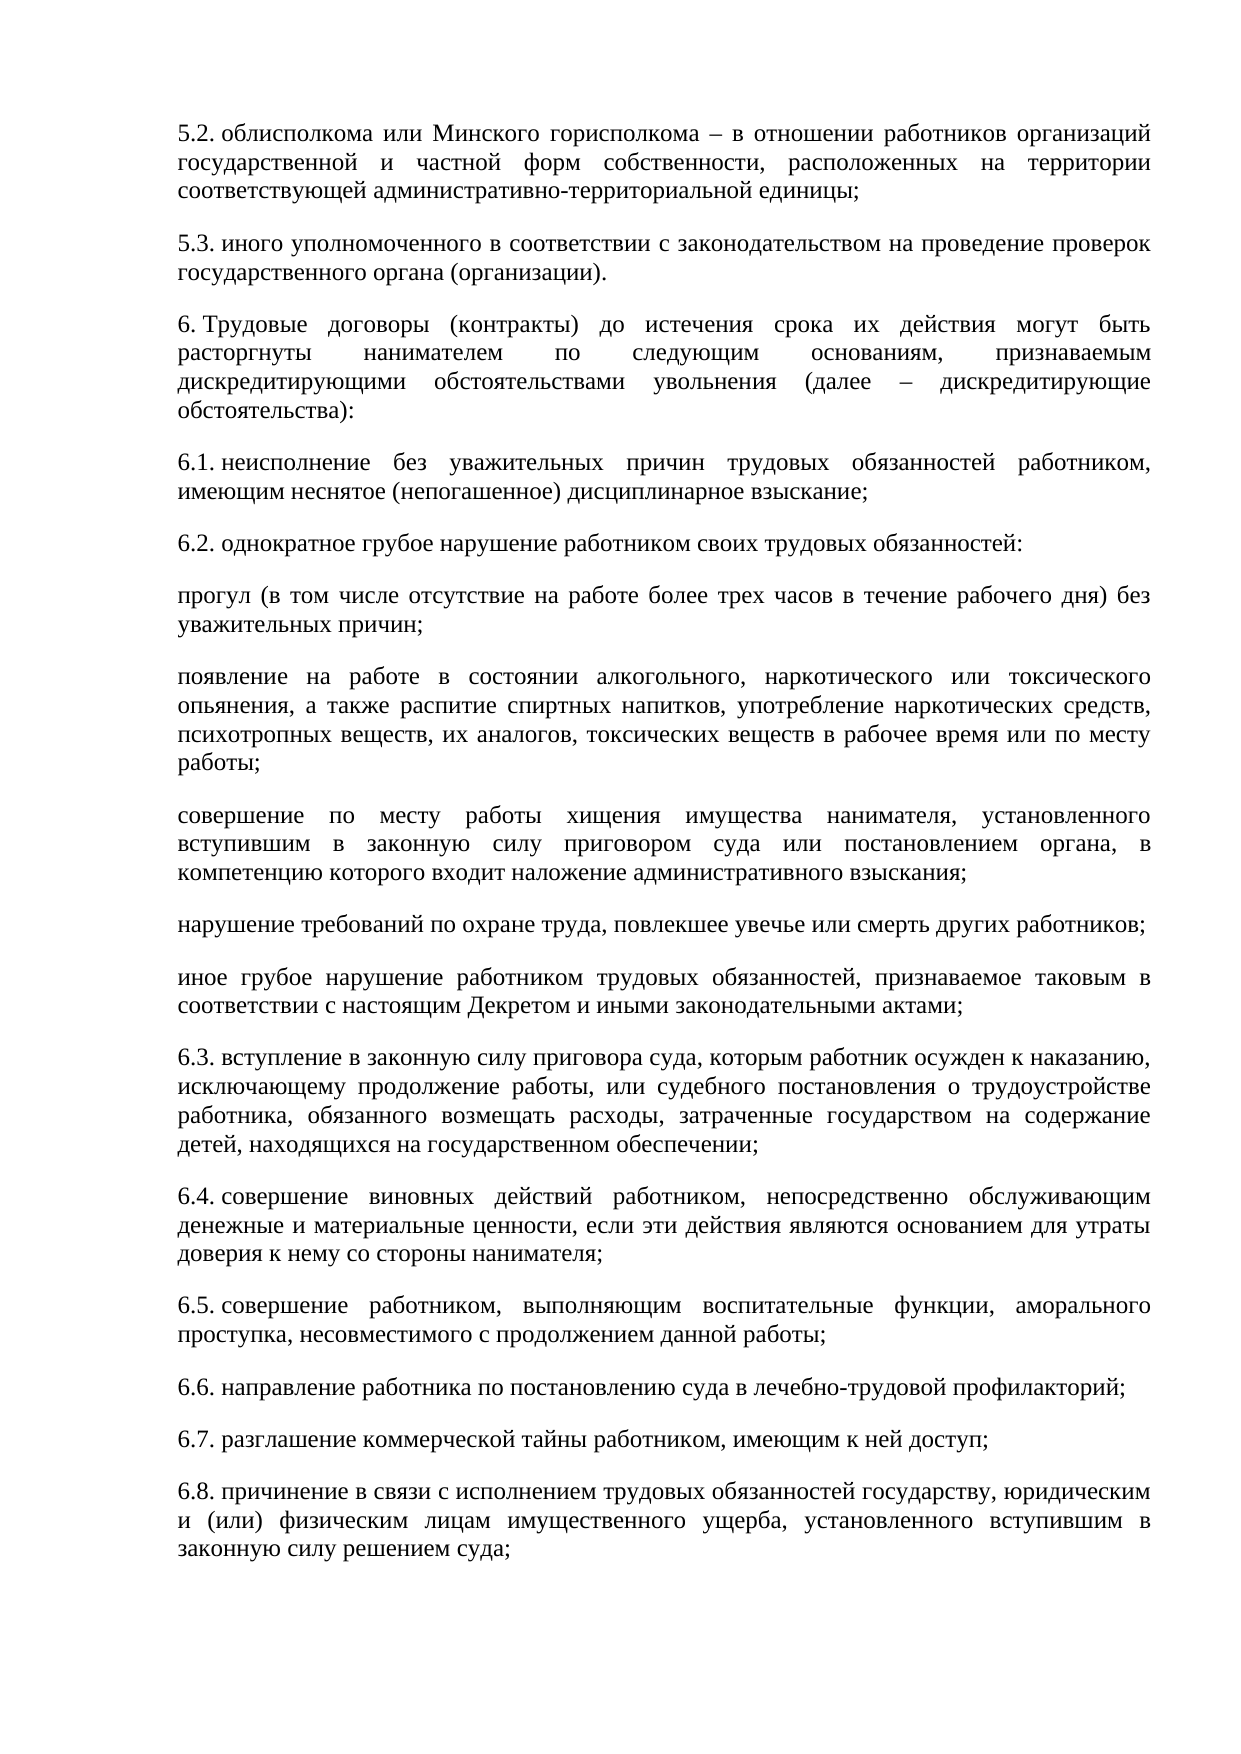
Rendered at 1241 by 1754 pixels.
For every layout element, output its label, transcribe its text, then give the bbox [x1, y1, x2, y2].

text появление на работе в состоянии алкогольного, наркотического или токсического опьянения, а также распитие спиртных напитков, употребление наркотических средств, психотропных веществ, их аналогов, токсических веществ в рабочее время или по месту работы; [177, 661, 1152, 776]
text 6.8. причинение в связи с исполнением трудовых обязанностей государству, юридическим и (или) физическим лицам имущественного ущерба, установленного вступившим в законную силу решением суда; [177, 1476, 1152, 1562]
text 6.5. совершение работником, выполняющим воспитательные функции, аморального проступка, несовместимого с продолжением данной работы; [177, 1291, 1152, 1348]
text 6.1. неисполнение без уважительных причин трудовых обязанностей работником, имеющим неснятое (непогашенное) дисциплинарное взыскание; [177, 447, 1152, 505]
text 5.3. иного уполномоченного в соответствии с законодательством на проведение проверок государственного органа (организации). [177, 228, 1152, 285]
text 6.6. направление работника по постановлению суда в лечебно-трудовой профилакторий; [177, 1372, 1152, 1400]
text совершение по месту работы хищения имущества нанимателя, установленного вступившим в законную силу приговором суда или постановлением органа, в компетенцию которого входит наложение административного взыскания; [177, 800, 1152, 886]
text 6.4. совершение виновных действий работником, непосредственно обслуживающим денежные и материальные ценности, если эти действия являются основанием для утраты доверия к нему со стороны нанимателя; [177, 1181, 1152, 1267]
text 6.7. разглашение коммерческой тайны работником, имеющим к ней доступ; [177, 1424, 1152, 1452]
text иное грубое нарушение работником трудовых обязанностей, признаваемое таковым в соответствии с настоящим Декретом и иными законодательными актами; [177, 962, 1152, 1019]
text 6.2. однократное грубое нарушение работником своих трудовых обязанностей: [177, 528, 1152, 557]
text 5.2. облисполкома или Минского горисполкома – в отношении работников организаций государственной и частной форм собственности, расположенных на территории соответствующей административно-территориальной единицы; [177, 118, 1152, 204]
text прогул (в том числе отсутствие на работе более трех часов в течение рабочего дня) без уважительных причин; [177, 580, 1152, 638]
text 6.3. вступление в законную силу приговора суда, которым работник осужден к наказанию, исключающему продолжение работы, или судебного постановления о трудоустройстве работника, обязанного возмещать расходы, затраченные государством на содержание детей, находящихся на государственном обеспечении; [177, 1042, 1152, 1157]
text нарушение требований по охране труда, повлекшее увечье или смерть других работников; [177, 909, 1152, 938]
text 6. Трудовые договоры (контракты) до истечения срока их действия могут быть расторгнуты нанимателем по следующим основаниям, признаваемым дискредитирующими обстоятельствами увольнения (далее – дискредитирующие обстоятельства): [177, 309, 1152, 424]
